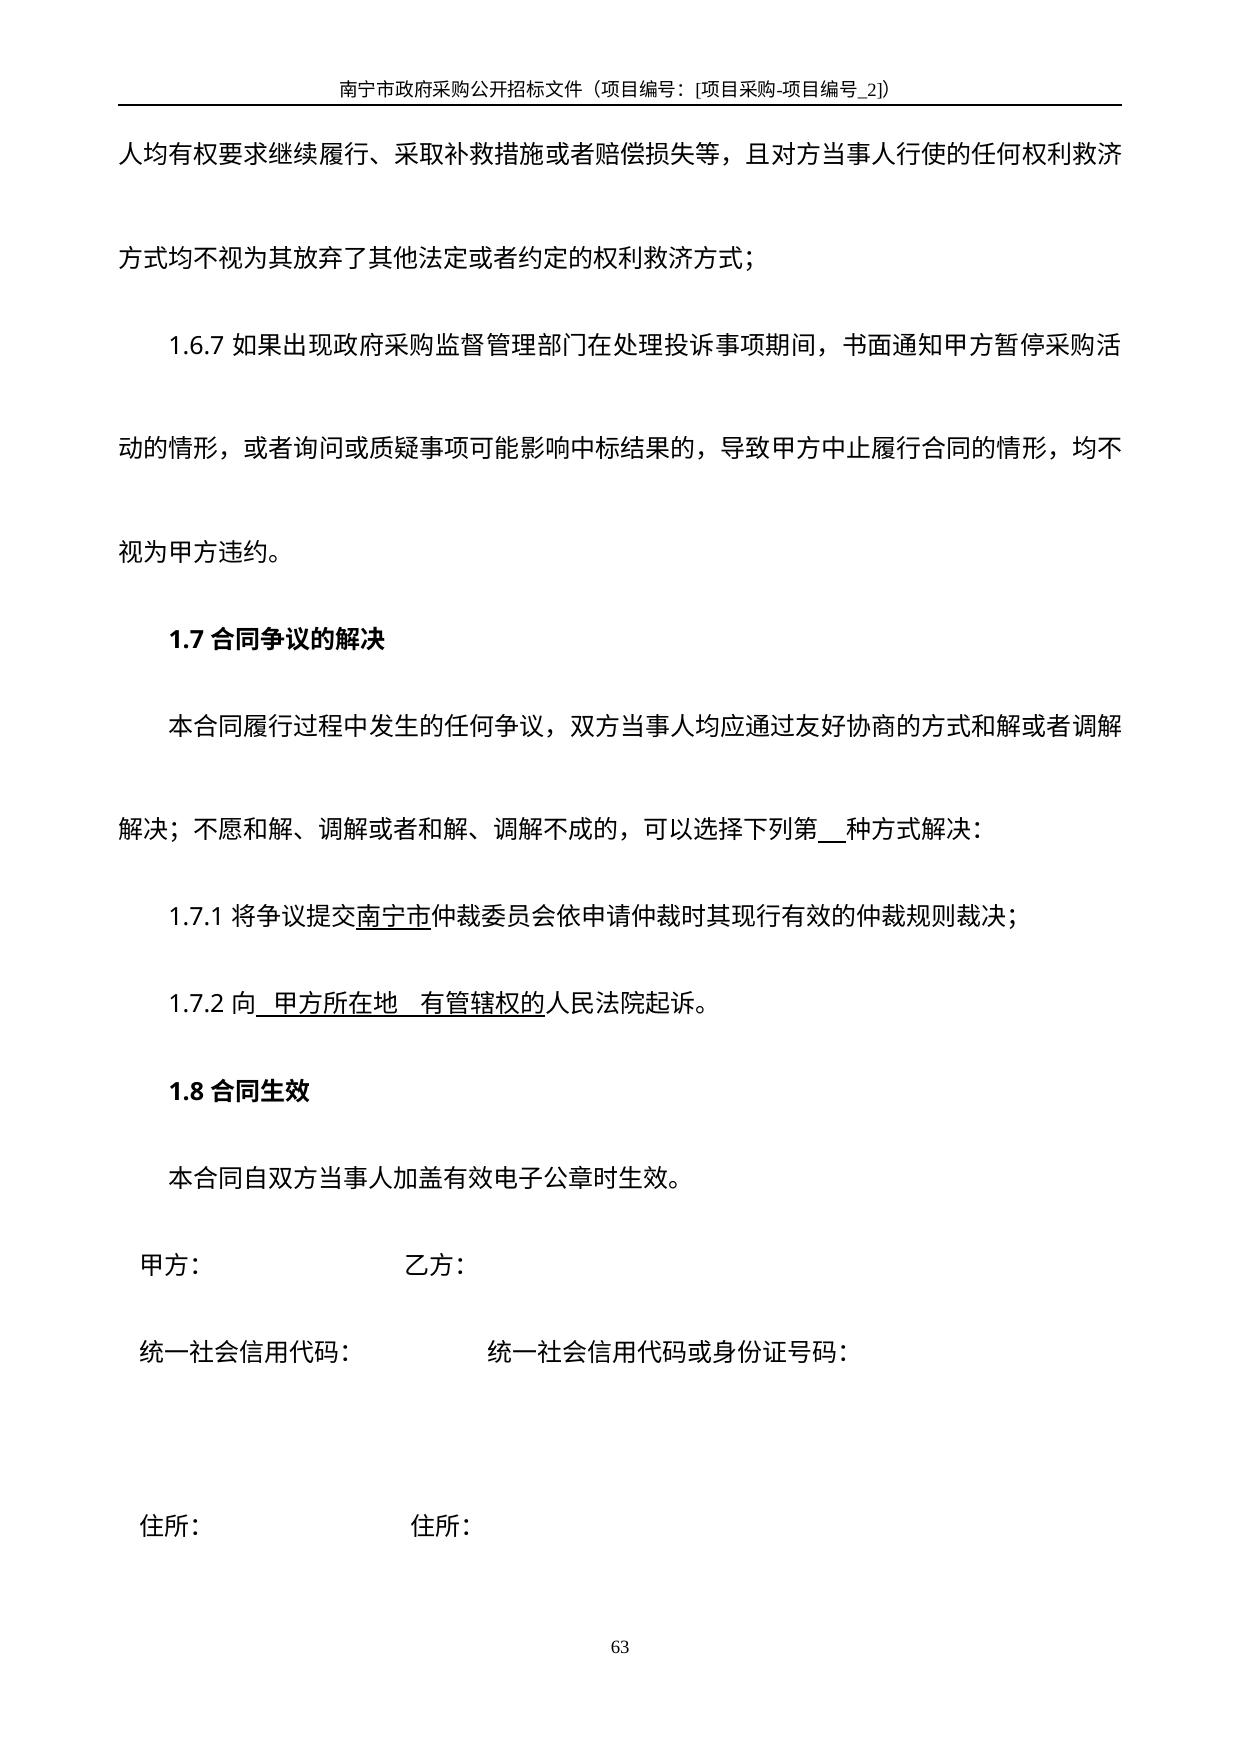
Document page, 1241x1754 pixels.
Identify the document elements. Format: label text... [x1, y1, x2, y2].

text 1.8 合同生效 [118, 1055, 1122, 1124]
text 1.7 合同争议的解决 [118, 603, 1122, 672]
text 本合同自双方当事人加盖有效电子公章时生效。 [118, 1142, 1122, 1211]
text 本合同履行过程中发生的任何争议，双方当事人均应通过友好协商的方式和解或者调解解决；不愿和解、调解或者和解、调解不成的，可以选择下列第 种方式解决： [118, 690, 1122, 862]
text 1.7.2 向 甲方所在地 有管辖权的人民法院起诉。 [118, 968, 1122, 1037]
text 住所： 住所： [118, 1490, 1122, 1559]
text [118, 118, 1122, 291]
text 统一社会信用代码： 统一社会信用代码或身份证号码： [118, 1316, 1122, 1385]
text 1.7.1 将争议提交南宁市仲裁委员会依申请仲裁时其现行有效的仲裁规则裁决； [118, 881, 1122, 949]
text 1.6.7 如果出现政府采购监督管理部门在处理投诉事项期间，书面通知甲方暂停采购活动的情形，或者询问或质疑事项可能影响中标结果的，导致甲方中止履行合同的情形，均不视为甲方违约。 [118, 309, 1122, 585]
text 甲方： 乙方： [118, 1229, 1122, 1298]
